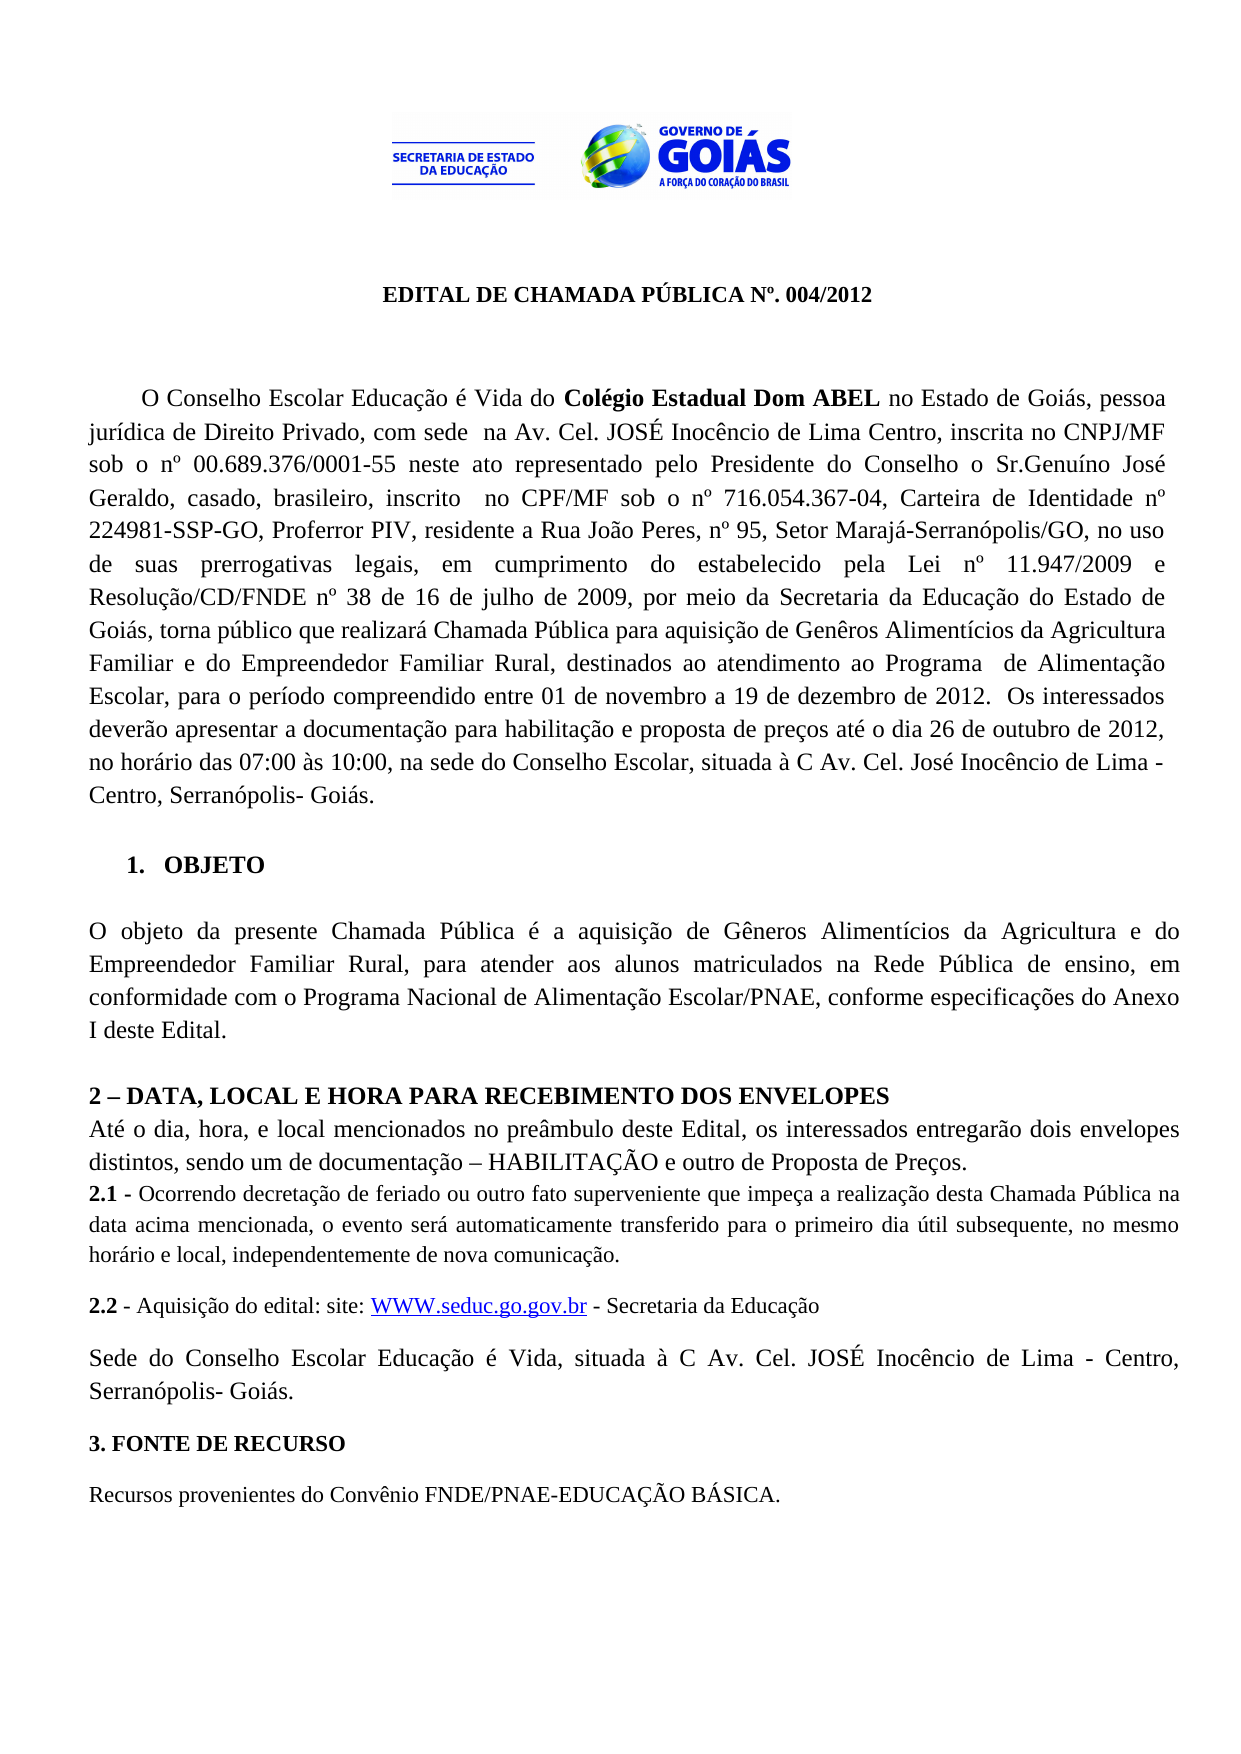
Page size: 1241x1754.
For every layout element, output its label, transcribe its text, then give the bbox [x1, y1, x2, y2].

text EDITAL DE CHAMADA PÚBLICA Nº. 004/2012 [89, 281, 1166, 308]
text Sede do Conselho Escolar Educação é Vida, situada à C Av. Cel. JOSÉ Inocêncio de Lima - Centro, Serranópolis- Goiás. [89, 1343, 1181, 1405]
text 2.2 - Aquisição do edital: site: WWW.seduc.go.gov.br - Secretaria da Educação [89, 1292, 1181, 1318]
text O objeto da presente Chamada Pública é a aquisição de Gêneros Alimentícios da Agricultura e do Empreendedor Familiar Rural, para atender aos alunos matriculados na Rede Pública de ensino, em conformidade com o Programa Nacional de Alimentação Escolar/PNAE, conforme especificações do Anexo I deste Edital. [89, 916, 1181, 1044]
text O Conselho Escolar Educação é Vida do Colégio Estadual Dom ABEL no Estado de Goiás, pessoa jurídica de Direito Privado, com sede na Av. Cel. JOSÉ Inocêncio de Lima Centro, inscrita no CNPJ/MF sob o nº 00.689.376/0001-55 neste ato representado pelo Presidente do Conselho o Sr.Genuíno José Geraldo, casado, brasileiro, inscrito no CPF/MF sob o nº 716.054.367-04, Carteira de Identidade nº 224981-SSP-GO, Proferror PIV, residente a Rua João Peres, nº 95, Setor Marajá-Serranópolis/GO, no uso de suas prerrogativas legais, em cumprimento do estabelecido pela Lei nº 11.947/2009 e Resolução/CD/FNDE nº 38 de 16 de julho de 2009, por meio da Secretaria da Educação do Estado de Goiás, torna público que realizará Chamada Pública para aquisição de Genêros Alimentícios da Agricultura Familiar e do Empreendedor Familiar Rural, destinados ao atendimento ao Programa de Alimentação Escolar, para o período compreendido entre 01 de novembro a 19 de dezembro de 2012. Os interessados deverão apresentar a documentação para habilitação e proposta de preços até o dia 26 de outubro de 2012, no horário das 07:00 às 10:00, na sede do Conselho Escolar, situada à C Av. Cel. José Inocêncio de Lima - Centro, Serranópolis- Goiás. [89, 383, 1166, 808]
text Recursos provenientes do Convênio FNDE/PNAE-EDUCAÇÃO BÁSICA. [89, 1481, 1181, 1507]
text 2 – DATA, LOCAL E HORA PARA RECEBIMENTO DOS ENVELOPES [89, 1081, 1181, 1110]
list OBJETO [126, 850, 1181, 879]
text 2.1 - Ocorrendo decretação de feriado ou outro fato superveniente que impeça a realização desta Chamada Pública na data acima mencionada, o evento será automaticamente transferido para o primeiro dia útil subsequente, no mesmo horário e local, independentemente de nova comunicação. [89, 1181, 1181, 1267]
text Até o dia, hora, e local mencionados no preâmbulo deste Edital, os interessados entregarão dois envelopes distintos, sendo um de documentação – HABILITAÇÃO e outro de Proposta de Preços. [89, 1114, 1181, 1176]
text 3. FONTE DE RECURSO [89, 1430, 1181, 1456]
